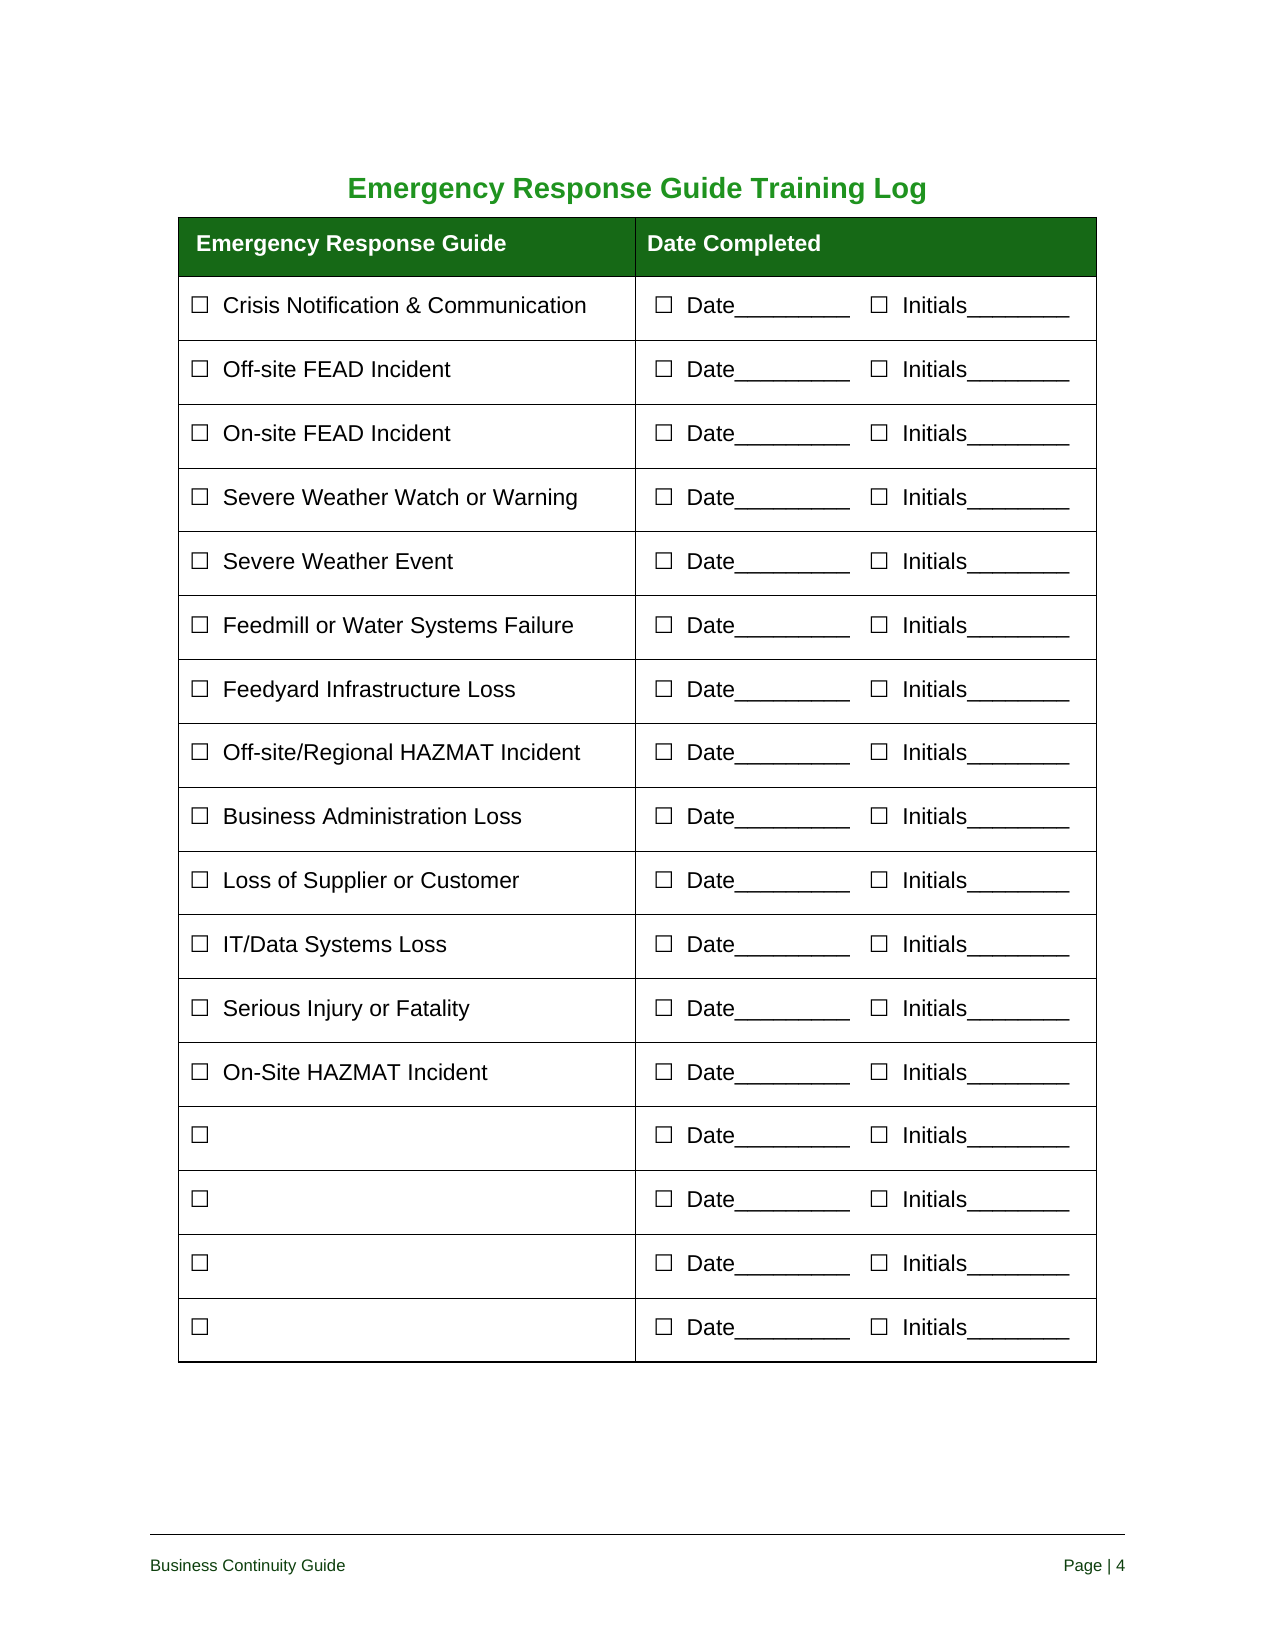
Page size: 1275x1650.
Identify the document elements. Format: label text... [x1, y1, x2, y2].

table_cell Date_________ Initials________ [636, 1171, 1096, 1234]
table_cell Crisis Notification & Communication [179, 277, 635, 340]
table_cell Date_________ Initials________ [636, 469, 1096, 531]
table_cell Severe Weather Watch or Warning [179, 469, 635, 531]
table_cell Date_________ Initials________ [636, 915, 1096, 978]
table_cell Business Administration Loss [179, 788, 635, 851]
table_cell Date_________ Initials________ [636, 532, 1096, 595]
table_cell Date_________ Initials________ [636, 277, 1096, 340]
table_cell Date_________ Initials________ [636, 724, 1096, 787]
table_cell Date_________ Initials________ [636, 788, 1096, 851]
text Emergency Response Guide Training Log [150, 171, 1125, 204]
table_cell Date_________ Initials________ [636, 1235, 1096, 1297]
table_cell Off-site/Regional HAZMAT Incident [179, 724, 635, 787]
table_cell Serious Injury or Fatality [179, 979, 635, 1042]
table_cell Date_________ Initials________ [636, 341, 1096, 403]
table_cell Feedyard Infrastructure Loss [179, 660, 635, 723]
table_cell Date_________ Initials________ [636, 1043, 1096, 1106]
table_header Date Completed [636, 218, 1096, 276]
table_cell Feedmill or Water Systems Failure [179, 596, 635, 659]
table_cell On-site FEAD Incident [179, 405, 635, 467]
table_cell Date_________ Initials________ [636, 979, 1096, 1042]
table_cell Date_________ Initials________ [636, 1299, 1096, 1361]
table_cell Date_________ Initials________ [636, 596, 1096, 659]
table_cell Date_________ Initials________ [636, 405, 1096, 467]
table_cell Severe Weather Event [179, 532, 635, 595]
table_cell Loss of Supplier or Customer [179, 852, 635, 914]
table_cell On-Site HAZMAT Incident [179, 1043, 635, 1106]
table_cell Date_________ Initials________ [636, 852, 1096, 914]
table_cell Date_________ Initials________ [636, 1107, 1096, 1170]
table_cell Off-site FEAD Incident [179, 341, 635, 403]
table_cell Date_________ Initials________ [636, 660, 1096, 723]
table_cell IT/Data Systems Loss [179, 915, 635, 978]
table_header Emergency Response Guide [179, 218, 635, 276]
